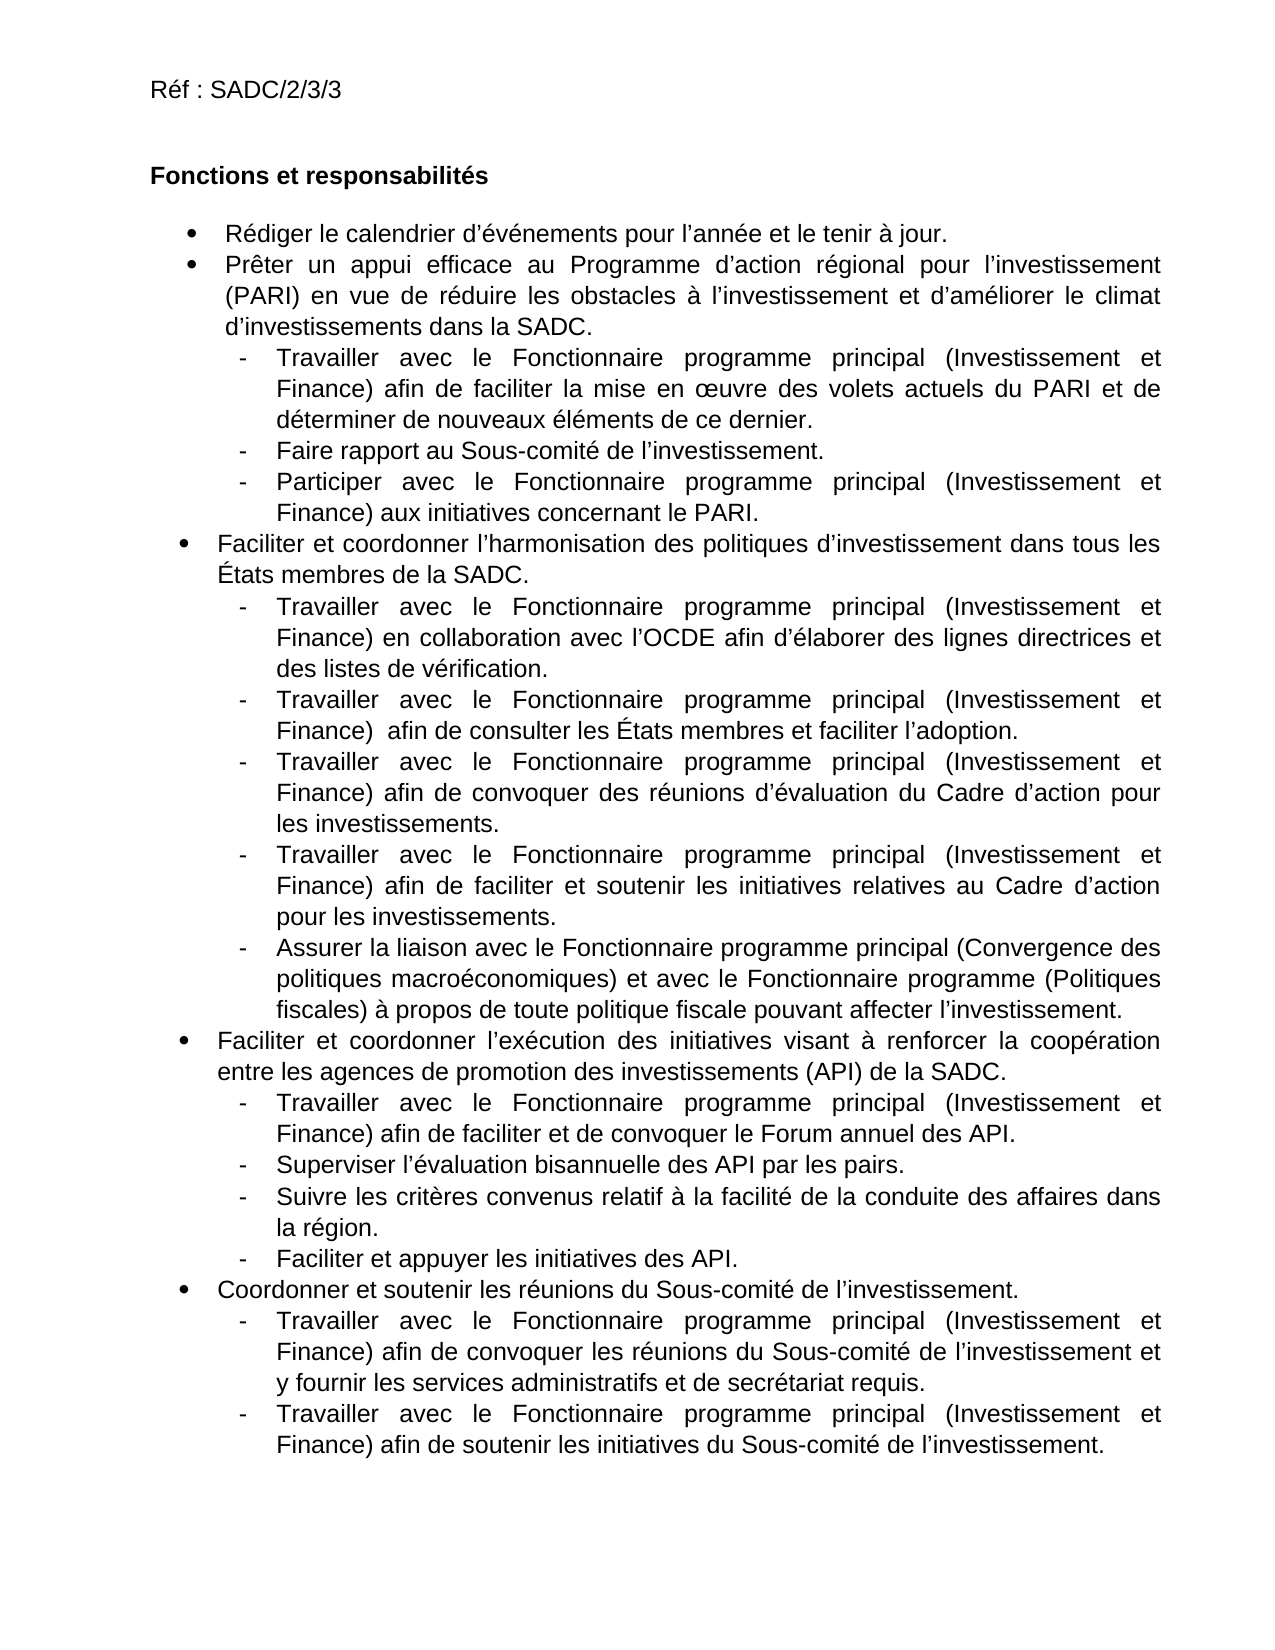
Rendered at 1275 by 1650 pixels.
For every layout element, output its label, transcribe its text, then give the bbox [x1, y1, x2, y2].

text Fonctions et responsabilités [150, 161, 1162, 190]
list Travailler avec le Fonctionnaire programme principal (Investissement et Finance) afin de convoquer des réunions d’évaluation du Cadre d’action pour les investissements. [239, 747, 1162, 838]
list Faire rapport au Sous-comité de l’investissement. [239, 436, 1162, 465]
list Faciliter et coordonner l’exécution des initiatives visant à renforcer la coopération entre les agences de promotion des investissements (API) de la SADC. [179, 1026, 1162, 1086]
list Prêter un appui efficace au Programme d’action régional pour l’investissement (PARI) en vue de réduire les obstacles à l’investissement et d’améliorer le climat d’investissements dans la SADC. [187, 250, 1162, 341]
list Assurer la liaison avec le Fonctionnaire programme principal (Convergence des politiques macroéconomiques) et avec le Fonctionnaire programme (Politiques fiscales) à propos de toute politique fiscale pouvant affecter l’investissement. [239, 933, 1162, 1024]
list Travailler avec le Fonctionnaire programme principal (Investissement et Finance) afin de faciliter la mise en œuvre des volets actuels du PARI et de déterminer de nouveaux éléments de ce dernier. [239, 343, 1162, 434]
list Faciliter et coordonner l’harmonisation des politiques d’investissement dans tous les États membres de la SADC. [179, 529, 1162, 589]
list Travailler avec le Fonctionnaire programme principal (Investissement et Finance) en collaboration avec l’OCDE afin d’élaborer des lignes directrices et des listes de vérification. [239, 592, 1162, 682]
list Travailler avec le Fonctionnaire programme principal (Investissement et Finance) afin de faciliter et soutenir les initiatives relatives au Cadre d’action pour les investissements. [239, 840, 1162, 931]
list Participer avec le Fonctionnaire programme principal (Investissement et Finance) aux initiatives concernant le PARI. [239, 467, 1162, 527]
list Faciliter et appuyer les initiatives des API. [239, 1243, 1162, 1272]
list Travailler avec le Fonctionnaire programme principal (Investissement et Finance) afin de faciliter et de convoquer le Forum annuel des API. [239, 1088, 1162, 1148]
list Travailler avec le Fonctionnaire programme principal (Investissement et Finance) afin de soutenir les initiatives du Sous-comité de l’investissement. [239, 1399, 1162, 1459]
list Rédiger le calendrier d’événements pour l’année et le tenir à jour. [187, 219, 1162, 248]
list Suivre les critères convenus relatif à la facilité de la conduite des affaires dans la région. [239, 1181, 1162, 1241]
list Coordonner et soutenir les réunions du Sous-comité de l’investissement. [179, 1274, 1162, 1303]
list Travailler avec le Fonctionnaire programme principal (Investissement et Finance) afin de consulter les États membres et faciliter l’adoption. [239, 685, 1162, 744]
list Travailler avec le Fonctionnaire programme principal (Investissement et Finance) afin de convoquer les réunions du Sous-comité de l’investissement et y fournir les services administratifs et de secrétariat requis. [239, 1306, 1162, 1397]
list Superviser l’évaluation bisannuelle des API par les pairs. [239, 1150, 1162, 1179]
